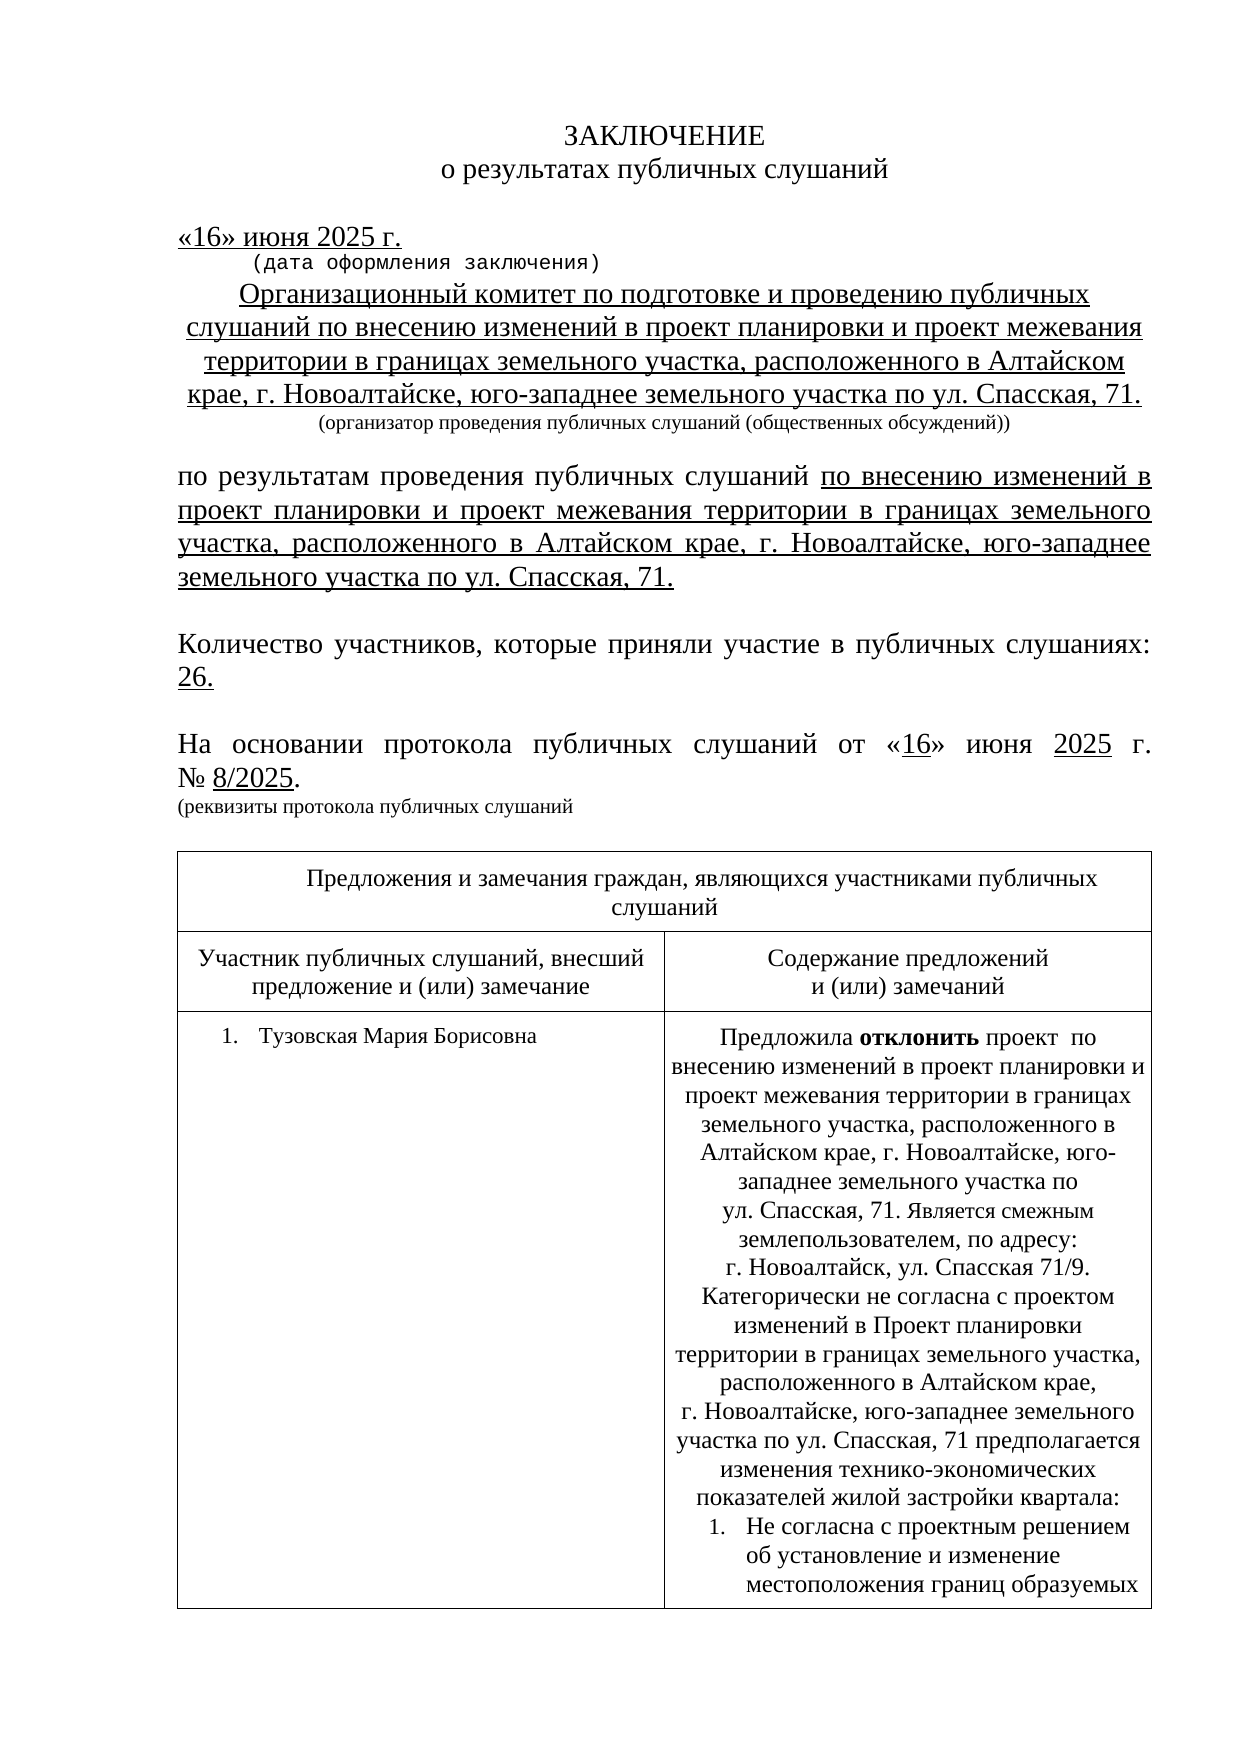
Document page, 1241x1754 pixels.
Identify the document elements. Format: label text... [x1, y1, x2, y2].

text ЗАКЛЮЧЕНИЕ [177, 118, 1152, 152]
text (реквизиты протокола публичных слушаний [177, 794, 1152, 818]
table_cell Содержание предложений и (или) замечаний [665, 932, 1151, 1011]
text На основании протокола публичных слушаний от «16» июня 2025 г. № 8/2025. [177, 727, 1152, 794]
text по результатам проведения публичных слушаний по внесению изменений в проект планировки и проект межевания территории в границах земельного участка, расположенного в Алтайском крае, г. Новоалтайске, юго-западнее земельного участка по ул. Спасская, 71. [177, 522, 1152, 592]
table_header Предложения и замечания граждан, являющихся участниками публичных слушаний [178, 852, 1151, 931]
text Количество участников, которые приняли участие в публичных слушаниях: 26. [177, 626, 1152, 693]
text о результатах публичных слушаний [177, 152, 1152, 185]
text Организационный комитет по подготовке и проведению публичных слушаний по внесению изменений в проект планировки и проект межевания территории в границах земельного участка, расположенного в Алтайском крае, г. Новоалтайске, юго-западнее земельного участка по ул. Спасская, 71. (организатор проведения публичных слушаний (общественных обсуждений)) [177, 276, 1152, 434]
text «16» июня 2025 г. [177, 219, 1152, 252]
table_cell Участник публичных слушаний, внесший предложение и (или) замечание [178, 932, 664, 1011]
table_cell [665, 1012, 1151, 1608]
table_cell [178, 1012, 664, 1608]
text по результатам проведения публичных слушаний по внесению изменений в проект планировки и проект межевания территории в границах земельного участка, расположенного в Алтайском крае, г. Новоалтайске, юго-западнее земельного участка по ул. Спасская, 71. [177, 458, 1152, 521]
text (дата оформления заключения) [177, 252, 1152, 276]
